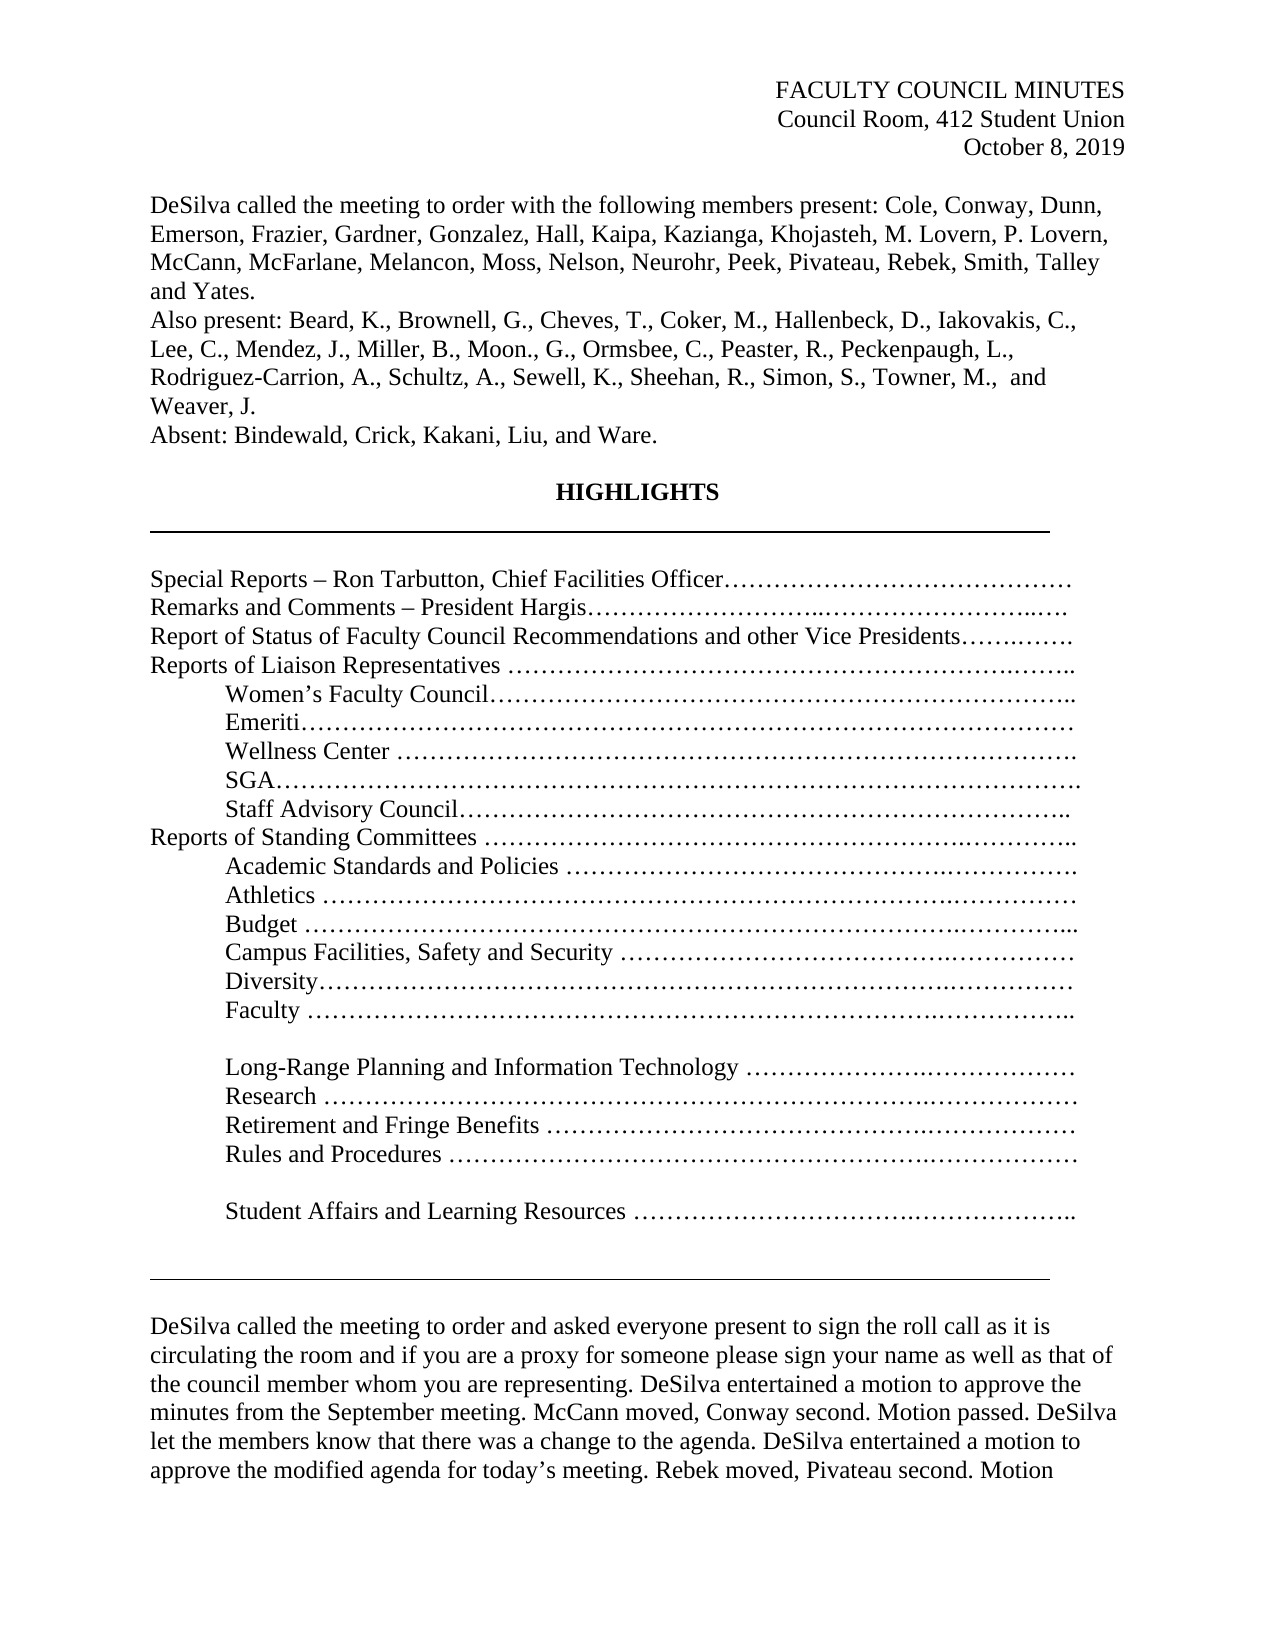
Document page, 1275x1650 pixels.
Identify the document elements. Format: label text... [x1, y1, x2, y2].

text Budget …………………………………………………………………….…………... [150, 909, 1125, 937]
text Faculty ………………………………………………………………….…………….. [150, 995, 1125, 1052]
text Diversity………………………………………………………………….…………… [150, 966, 1125, 995]
text Student Affairs and Learning Resources …………………………….……………….. [150, 1196, 1125, 1225]
text DeSilva called the meeting to order with the following members present: Cole, Conway, Dunn, Emerson, Frazier, Gardner, Gonzalez, Hall, Kaipa, Kazianga, Khojasteh, M. Lovern, P. Lovern, McCann, McFarlane, Melancon, Moss, Nelson, Neurohr, Peek, Pivateau, Rebek, Smith, Talley and Yates. [150, 190, 1125, 305]
text Wellness Center ………………………………………………………………………. [150, 736, 1125, 765]
text Academic Standards and Policies ……………………………………….……………. [150, 851, 1125, 880]
text Rules and Procedures ………………………………………………….……………… [150, 1139, 1125, 1196]
text Remarks and Comments – President Hargis………………………..……………………..…. [150, 592, 1125, 621]
text Reports of Standing Committees ………………………………………………….………….. [150, 822, 1125, 851]
text Athletics ………………………………………………………………….…………… [150, 880, 1125, 909]
text Reports of Liaison Representatives …………………………………………………….…….. [150, 650, 1125, 679]
text Long-Range Planning and Information Technology ………………….……………… [150, 1052, 1125, 1081]
text Emeriti………………………………………………………………………………… [150, 707, 1125, 736]
text SGA……………………………………………………………………………………. [150, 765, 1125, 794]
text Staff Advisory Council……………………………………………………………….. [150, 794, 1125, 822]
text Special Reports – Ron Tarbutton, Chief Facilities Officer…………………………………… [150, 564, 1125, 592]
text Women’s Faculty Council…………………………………………………………….. [150, 679, 1125, 707]
text Campus Facilities, Safety and Security ………………………………….…………… [150, 937, 1125, 966]
text Report of Status of Faculty Council Recommendations and other Vice Presidents…….……. [150, 621, 1125, 650]
text Research ……………………………………………………………….……………… [150, 1081, 1125, 1110]
text Also present: Beard, K., Brownell, G., Cheves, T., Coker, M., Hallenbeck, D., Iakovakis, C., Lee, C., Mendez, J., Miller, B., Moon., G., Ormsbee, C., Peaster, R., Peckenpaugh, L., Rodriguez-Carrion, A., Schultz, A., Sewell, K., Sheehan, R., Simon, S., Towner, M., and Weaver, J. [150, 305, 1125, 420]
text Retirement and Fringe Benefits ……………………………………….……………… [150, 1110, 1125, 1139]
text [150, 1311, 1125, 1484]
text Absent: Bindewald, Crick, Kakani, Liu, and Ware. [150, 420, 1125, 449]
text HIGHLIGHTS [150, 477, 1125, 506]
